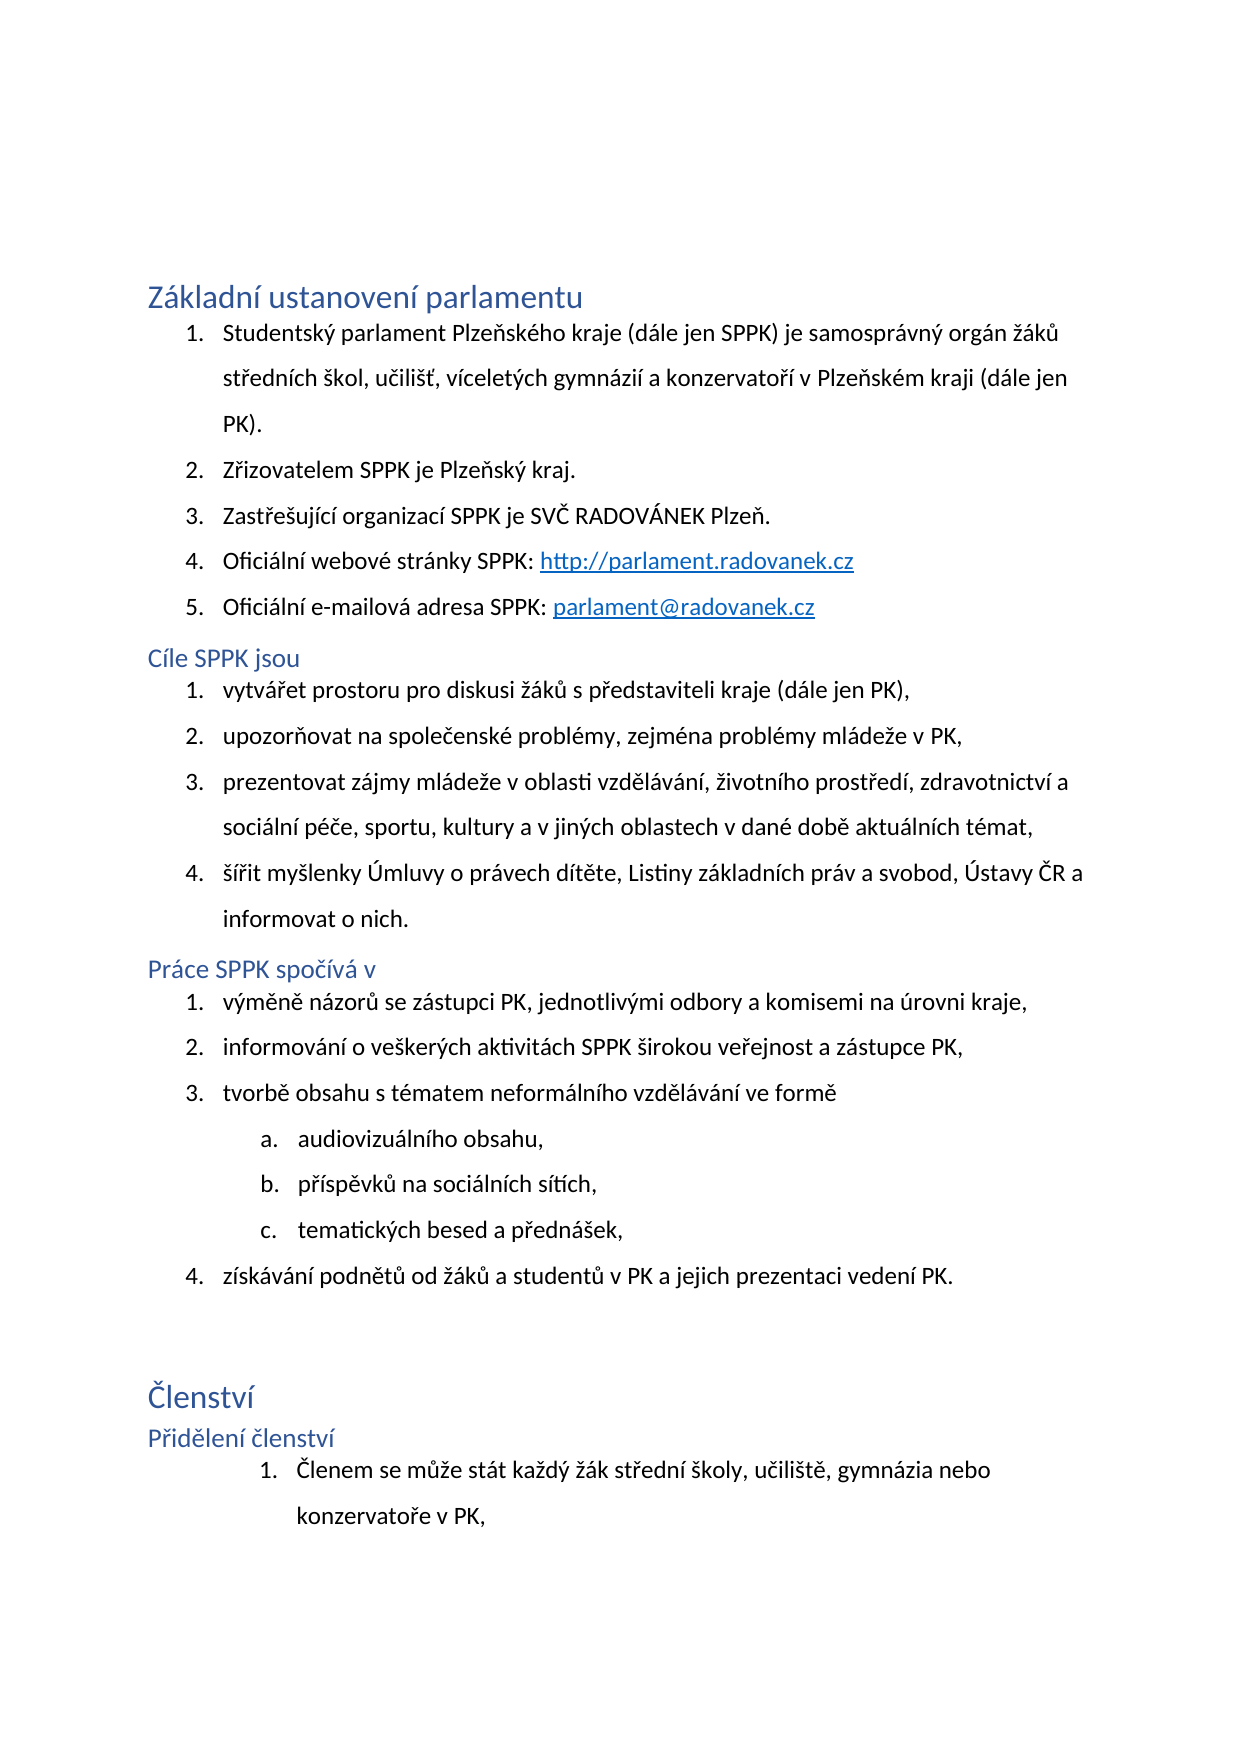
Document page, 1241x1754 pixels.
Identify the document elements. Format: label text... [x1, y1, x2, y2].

list prezentovat zájmy mládeže v oblasti vzdělávání, životního prostředí, zdravotnictví a sociální péče, sportu, kultury a v jiných oblastech v dané době aktuálních témat, [185, 766, 1093, 842]
list Oficiální e-mailová adresa SPPK: parlament@radovanek.cz [185, 591, 1093, 622]
list Zastřešující organizací SPPK je SVČ RADOVÁNEK Plzeň. [185, 500, 1093, 530]
subtitle Cíle SPPK jsou [148, 641, 1093, 674]
list Studentský parlament Plzeňského kraje (dále jen SPPK) je samosprávný orgán žáků středních škol, učilišť, víceletých gymnázií a konzervatoří v Plzeňském kraji (dále jen PK). [185, 317, 1093, 439]
list příspěvků na sociálních sítích, [260, 1169, 1093, 1199]
subtitle Přidělení členství [148, 1421, 1093, 1454]
list Oficiální webové stránky SPPK: http://parlament.radovanek.cz [185, 546, 1093, 576]
subtitle Práce SPPK spočívá v [148, 953, 1093, 986]
subtitle Základní ustanovení parlamentu [148, 276, 1093, 317]
list tvorbě obsahu s tématem neformálního vzdělávání ve formě [185, 1077, 1093, 1108]
list informování o veškerých aktivitách SPPK širokou veřejnost a zástupce PK, [185, 1031, 1093, 1062]
list tematických besed a přednášek, [260, 1214, 1093, 1245]
list vytvářet prostoru pro diskusi žáků s představiteli kraje (dále jen PK), [185, 674, 1093, 705]
list Členem se může stát každý žák střední školy, učiliště, gymnázia nebo konzervatoře v PK, [259, 1454, 1093, 1531]
list získávání podnětů od žáků a studentů v PK a jejich prezentaci vedení PK. [185, 1260, 1093, 1291]
list výměně názorů se zástupci PK, jednotlivými odbory a komisemi na úrovni kraje, [185, 986, 1093, 1016]
list Zřizovatelem SPPK je Plzeňský kraj. [185, 454, 1093, 484]
list audiovizuálního obsahu, [260, 1123, 1093, 1153]
list upozorňovat na společenské problémy, zejména problémy mládeže v PK, [185, 720, 1093, 750]
subtitle Členství [148, 1377, 1093, 1417]
list šířit myšlenky Úmluvy o právech dítěte, Listiny základních práv a svobod, Ústavy ČR a informovat o nich. [185, 857, 1093, 933]
